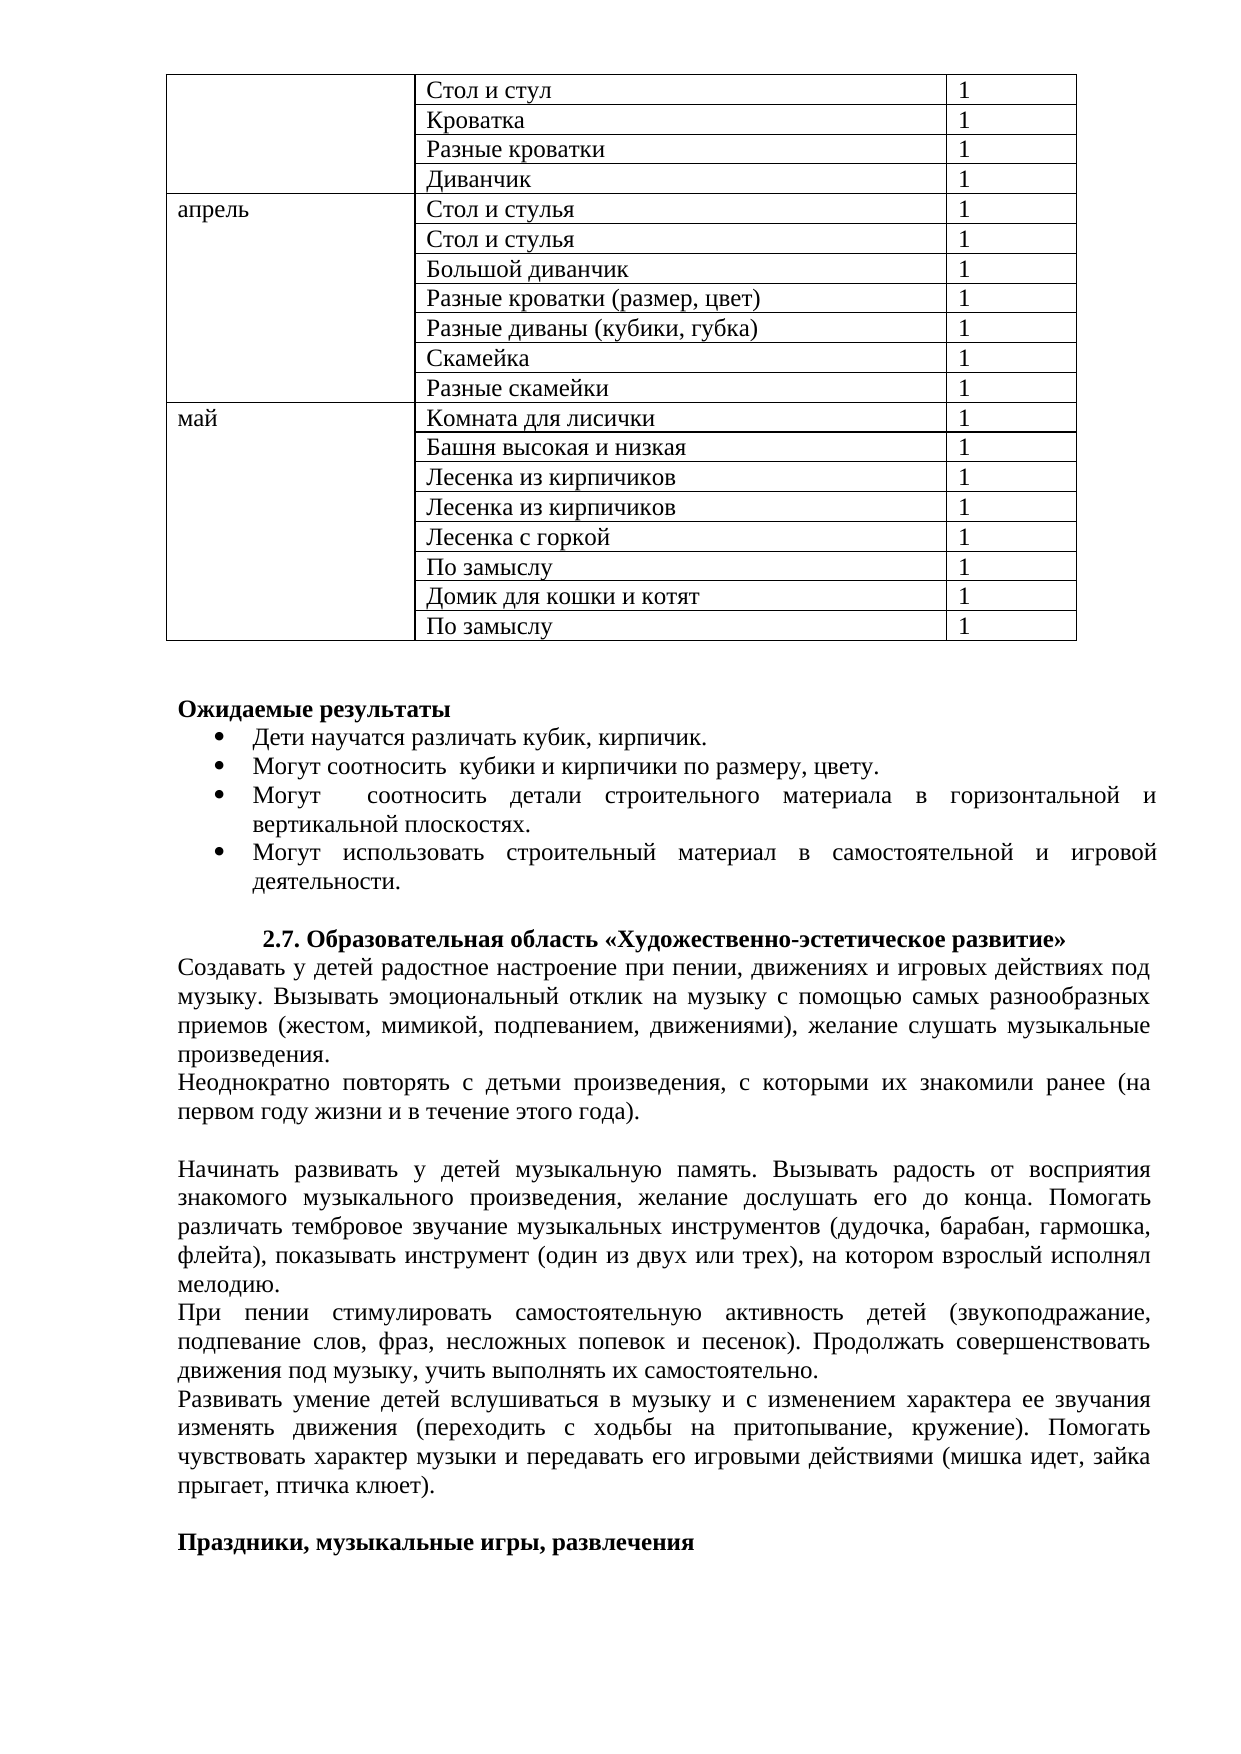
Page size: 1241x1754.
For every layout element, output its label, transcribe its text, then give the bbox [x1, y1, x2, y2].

table_cell Разные кроватки [416, 135, 946, 163]
table_cell Диванчик [416, 164, 946, 193]
table_cell 1 [947, 492, 1076, 521]
table_cell 1 [947, 611, 1076, 640]
table_cell По замыслу [416, 611, 946, 640]
list Могут соотносить кубики и кирпичики по размеру, цвету. [215, 751, 1158, 780]
table_cell Башня высокая и низкая [416, 433, 946, 461]
text При пении стимулировать самостоятельную активность детей (звукоподражание, подпевание слов, фраз, несложных попевок и песенок). Продолжать совершенствовать движения под музыку, учить выполнять их самостоятельно. [177, 1297, 1152, 1384]
text Создавать у детей радостное настроение при пении, движениях и игровых действиях под музыку. Вызывать эмоциональный отклик на музыку с помощью самых разнообразных приемов (жестом, мимикой, подпеванием, движениями), желание слушать музыкальные произведения. [177, 952, 1152, 1067]
table_cell 1 [947, 224, 1076, 253]
table_cell Большой диванчик [416, 254, 946, 282]
table_cell май [167, 403, 414, 640]
text 2.7. Образовательная область «Художественно-эстетическое развитие» [177, 924, 1152, 952]
table_cell 1 [947, 75, 1076, 104]
table_cell 1 [947, 313, 1076, 342]
table_cell Стол и стул [416, 75, 946, 104]
table_cell 1 [947, 254, 1076, 282]
table_cell 1 [947, 552, 1076, 580]
text Развивать умение детей вслушиваться в музыку и с изменением характера ее звучания изменять движения (переходить с ходьбы на притопывание, кружение). Помогать чувствовать характер музыки и передавать его игровыми действиями (мишка идет, зайка прыгает, птичка клюет). [177, 1384, 1152, 1499]
table_cell Скамейка [416, 343, 946, 372]
table_cell 1 [947, 135, 1076, 163]
table_cell 1 [947, 284, 1076, 312]
table_cell Разные диваны (кубики, губка) [416, 313, 946, 342]
table_cell Разные скамейки [416, 373, 946, 402]
text Неоднократно повторять с детьми произведения, с которыми их знакомили ранее (на первом году жизни и в течение этого года). [177, 1067, 1152, 1125]
table_cell Комната для лисички [416, 403, 946, 431]
text Ожидаемые результаты [177, 694, 1152, 722]
table_cell 1 [947, 403, 1076, 431]
table_cell Лесенка из кирпичиков [416, 492, 946, 521]
table_cell 1 [947, 462, 1076, 491]
list Дети научатся различать кубик, кирпичик. [215, 722, 1158, 751]
table_cell 1 [947, 343, 1076, 372]
table_cell Разные кроватки (размер, цвет) [416, 284, 946, 312]
table_cell Кроватка [416, 105, 946, 133]
table_cell 1 [947, 433, 1076, 461]
table_cell 1 [947, 164, 1076, 193]
table_cell Домик для кошки и котят [416, 581, 946, 610]
table_cell Стол и стулья [416, 224, 946, 253]
text Праздники, музыкальные игры, развлечения [177, 1527, 1152, 1556]
table_cell Лесенка из кирпичиков [416, 462, 946, 491]
list Могут соотносить детали строительного материала в горизонтальной и вертикальной плоскостях. [215, 780, 1158, 837]
table_cell По замыслу [416, 552, 946, 580]
table_cell 1 [947, 194, 1076, 223]
table_cell 1 [947, 522, 1076, 551]
table_cell Стол и стулья [416, 194, 946, 223]
text Начинать развивать у детей музыкальную память. Вызывать радость от восприятия знакомого музыкального произведения, желание дослушать его до конца. Помогать различать тембровое звучание музыкальных инструментов (дудочка, барабан, гармошка, флейта), показывать инструмент (один из двух или трех), на котором взрослый исполнял мелодию. [177, 1154, 1152, 1297]
table_cell 1 [947, 373, 1076, 402]
table_cell 1 [947, 581, 1076, 610]
table_cell апрель [167, 194, 414, 402]
table_cell Лесенка с горкой [416, 522, 946, 551]
list Могут использовать строительный материал в самостоятельной и игровой деятельности. [215, 837, 1158, 895]
table_cell 1 [947, 105, 1076, 133]
